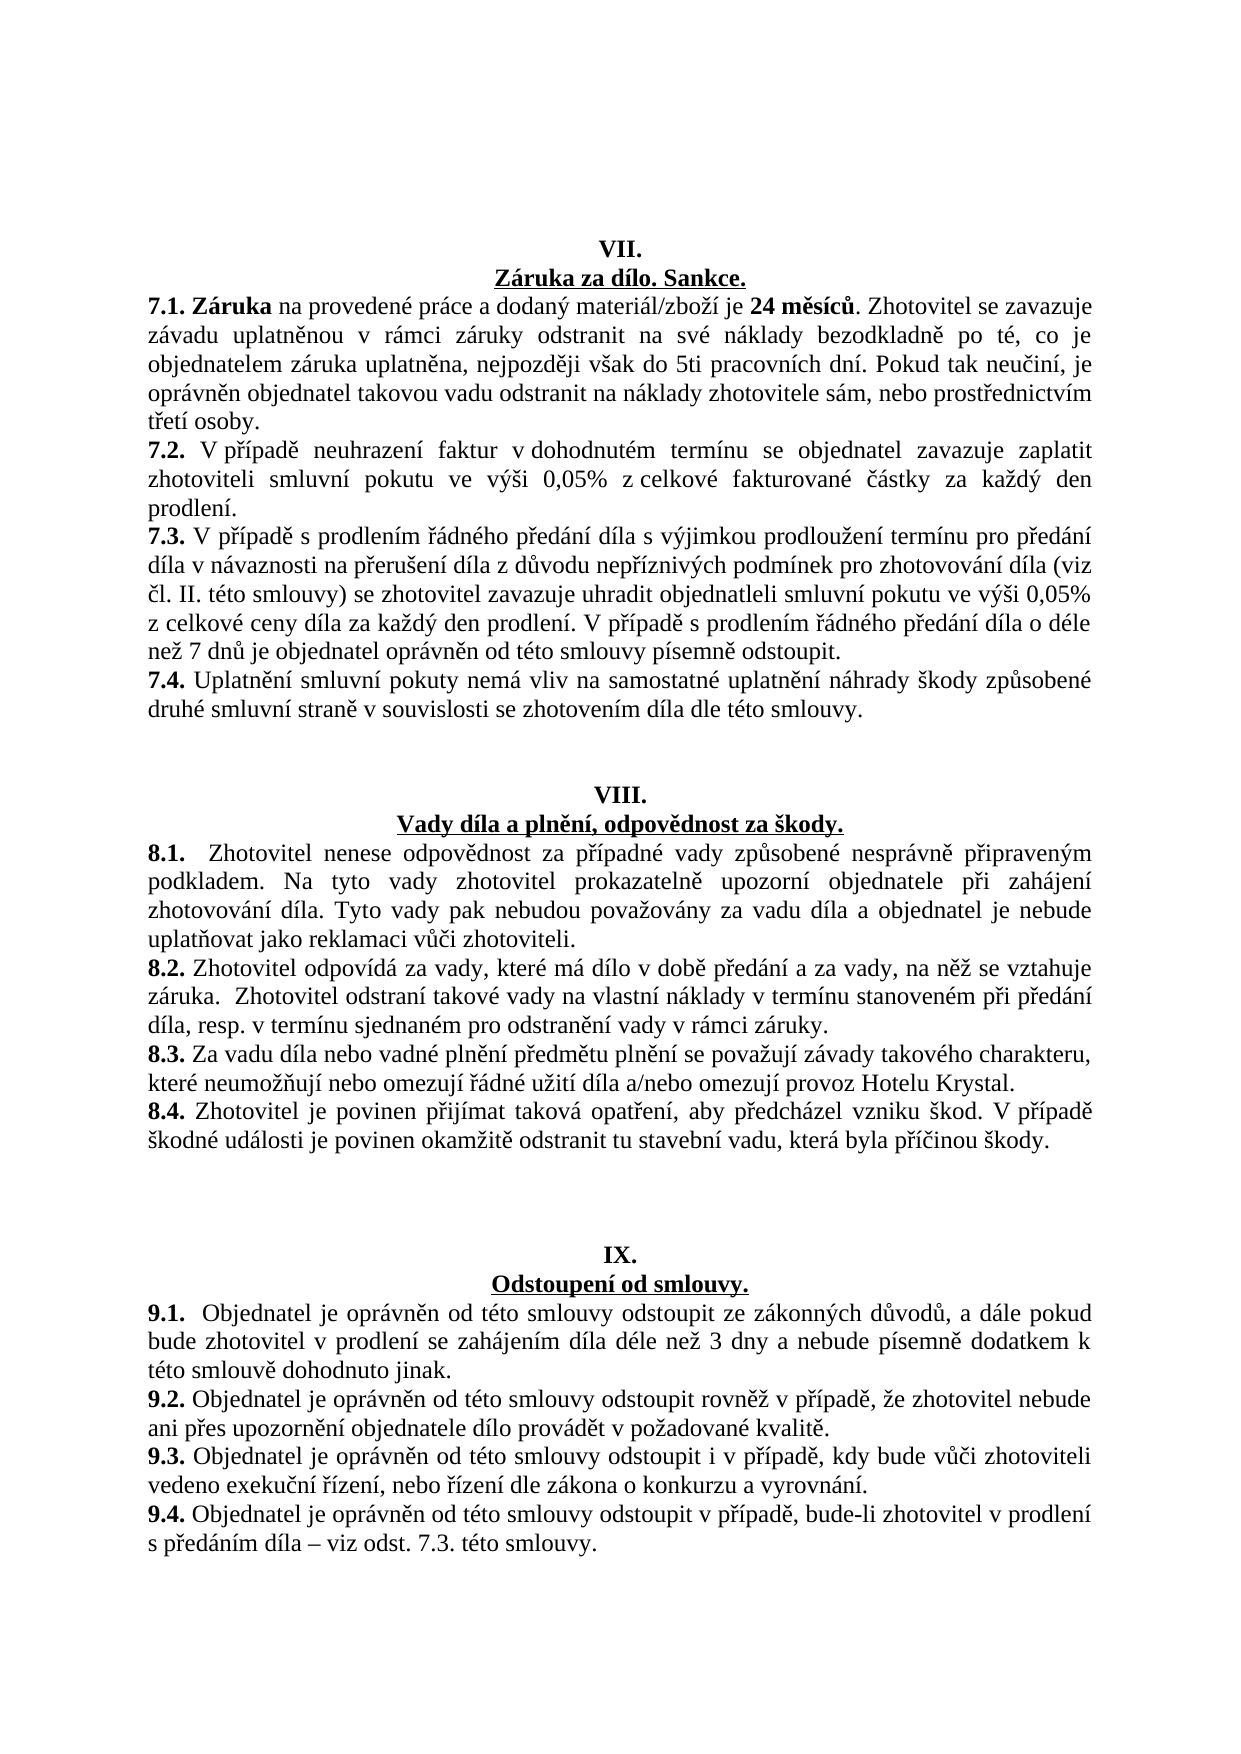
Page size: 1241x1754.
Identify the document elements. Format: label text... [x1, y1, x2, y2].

text 7.4. Uplatnění smluvní pokuty nemá vliv na samostatné uplatnění náhrady škody způsobené druhé smluvní straně v souvislosti se zhotovením díla dle této smlouvy. [148, 665, 1093, 723]
text Vady díla a plnění, odpovědnost za škody. [148, 809, 1093, 838]
text 8.2. Zhotovitel odpovídá za vady, které má dílo v době předání a za vady, na něž se vztahuje záruka. Zhotovitel odstraní takové vady na vlastní náklady v termínu stanoveném při předání díla, resp. v termínu sjednaném pro odstranění vady v rámci záruky. [148, 953, 1093, 1039]
text Záruka za dílo. Sankce. [148, 263, 1093, 291]
text 9.2. Objednatel je oprávněn od této smlouvy odstoupit rovněž v případě, že zhotovitel nebude ani přes upozornění objednatele dílo provádět v požadované kvalitě. [148, 1384, 1093, 1441]
text VII. [148, 234, 1093, 263]
text 9.3. Objednatel je oprávněn od této smlouvy odstoupit i v případě, kdy bude vůči zhotoviteli vedeno exekuční řízení, nebo řízení dle zákona o konkurzu a vyrovnání. [148, 1441, 1093, 1499]
text 7.1. Záruka na provedené práce a dodaný materiál/zboží je 24 měsíců. Zhotovitel se zavazuje závadu uplatněnou v rámci záruky odstranit na své náklady bezodkladně po té, co je objednatelem záruka uplatněna, nejpozději však do 5ti pracovních dní. Pokud tak neučiní, je oprávněn objednatel takovou vadu odstranit na náklady zhotovitele sám, nebo prostřednictvím třetí osoby. [148, 291, 1093, 435]
text 9.1. Objednatel je oprávněn od této smlouvy odstoupit ze zákonných důvodů, a dále pokud bude zhotovitel v prodlení se zahájením díla déle než 3 dny a nebude písemně dodatkem k této smlouvě dohodnuto jinak. [148, 1298, 1093, 1384]
text 8.3. Za vadu díla nebo vadné plnění předmětu plnění se považují závady takového charakteru, které neumožňují nebo omezují řádné užití díla a/nebo omezují provoz Hotelu Krystal. [148, 1039, 1093, 1096]
text IX. [148, 1240, 1093, 1269]
text 8.1. Zhotovitel nenese odpovědnost za případné vady způsobené nesprávně připraveným podkladem. Na tyto vady zhotovitel prokazatelně upozorní objednatele při zahájení zhotovování díla. Tyto vady pak nebudou považovány za vadu díla a objednatel je nebude uplatňovat jako reklamaci vůči zhotoviteli. [148, 838, 1093, 953]
text 7.3. V případě s prodlením řádného předání díla s výjimkou prodloužení termínu pro předání díla v návaznosti na přerušení díla z důvodu nepříznivých podmínek pro zhotovování díla (viz čl. II. této smlouvy) se zhotovitel zavazuje uhradit objednatleli smluvní pokutu ve výši 0,05% z celkové ceny díla za každý den prodlení. V případě s prodlením řádného předání díla o déle než 7 dnů je objednatel oprávněn od této smlouvy písemně odstoupit. [148, 521, 1093, 665]
text 9.4. Objednatel je oprávněn od této smlouvy odstoupit v případě, bude-li zhotovitel v prodlení s předáním díla – viz odst. 7.3. této smlouvy. [148, 1499, 1093, 1556]
text 8.4. Zhotovitel je povinen přijímat taková opatření, aby předcházel vzniku škod. V případě škodné události je povinen okamžitě odstranit tu stavební vadu, která byla příčinou škody. [148, 1096, 1093, 1154]
text 7.2. V případě neuhrazení faktur v dohodnutém termínu se objednatel zavazuje zaplatit zhotoviteli smluvní pokutu ve výši 0,05% z celkové fakturované částky za každý den prodlení. [148, 435, 1093, 521]
text VIII. [148, 780, 1093, 809]
text Odstoupení od smlouvy. [148, 1269, 1093, 1298]
